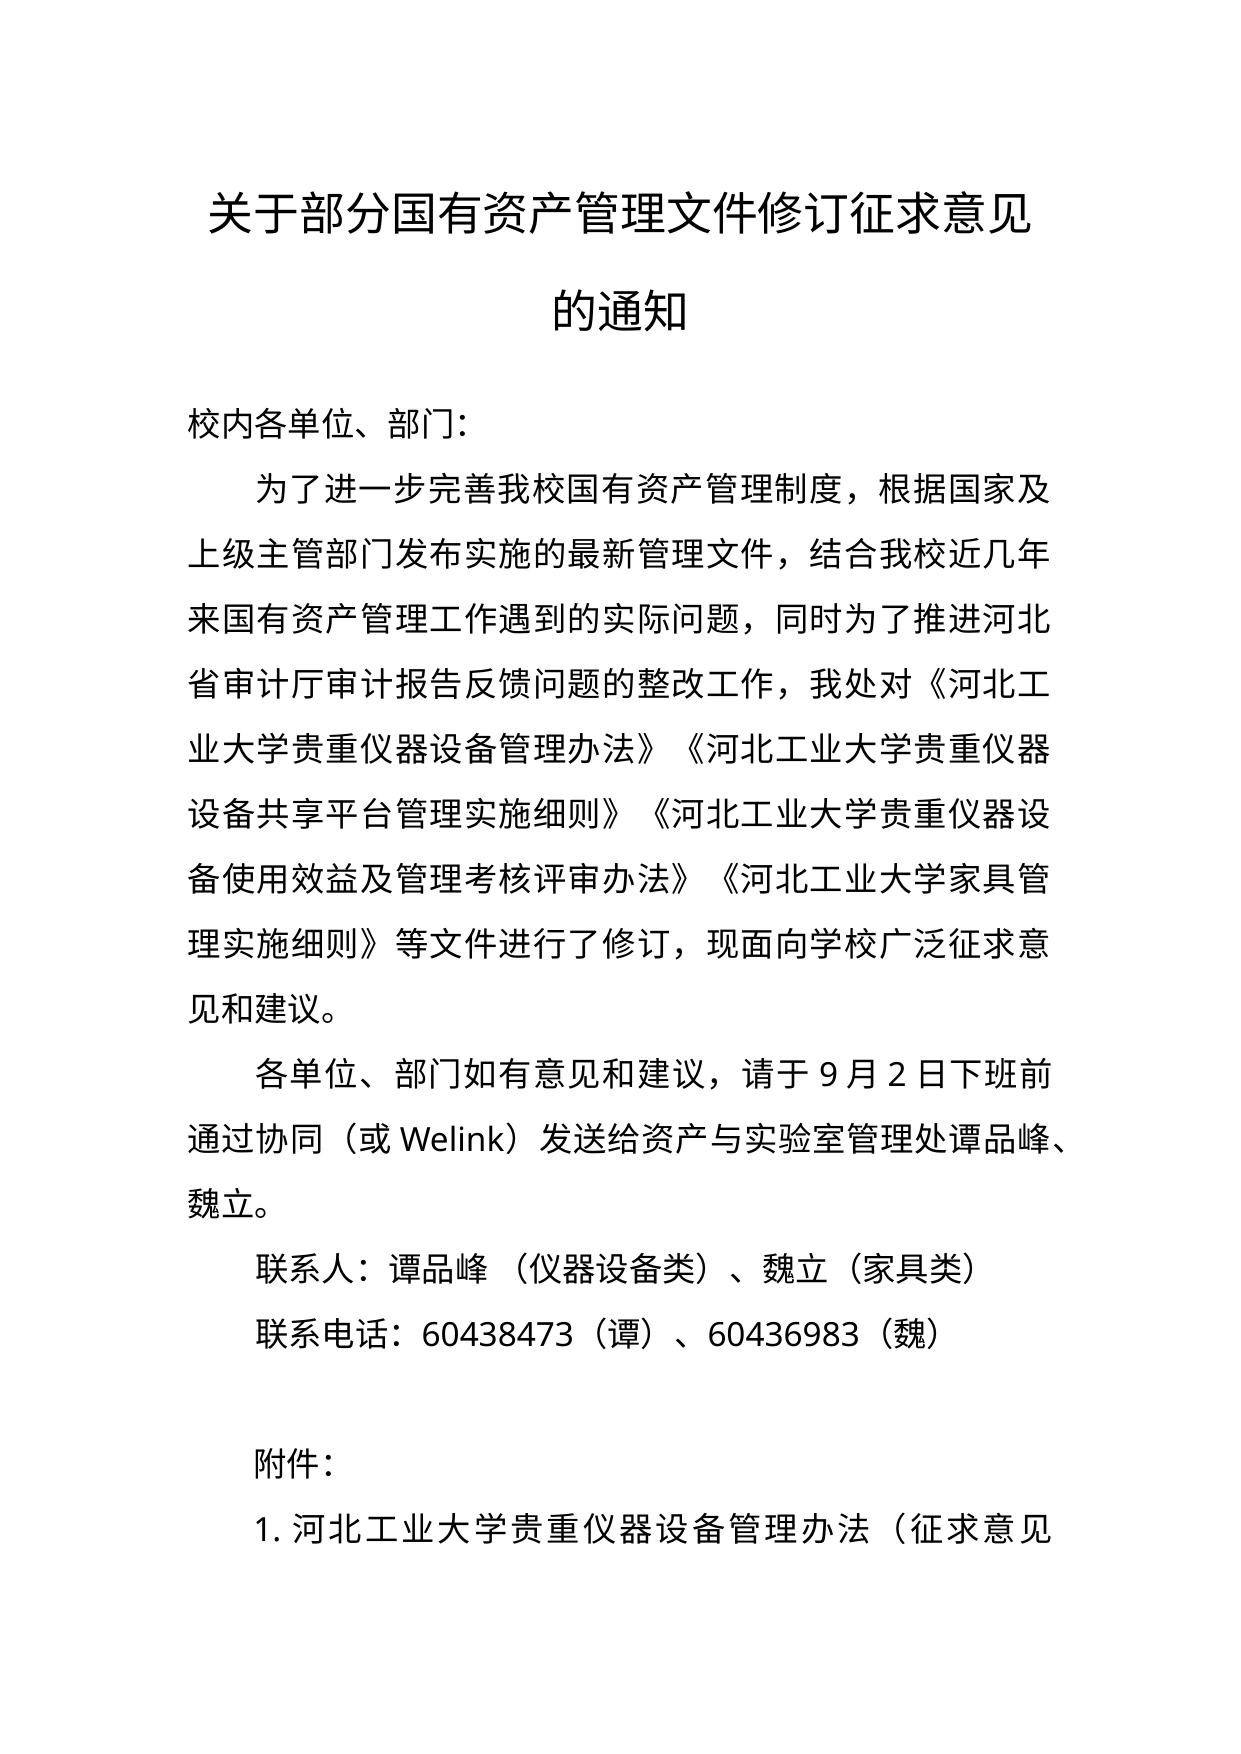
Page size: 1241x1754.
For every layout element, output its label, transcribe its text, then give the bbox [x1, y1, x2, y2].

text 各单位、部门如有意见和建议，请于9月2日下班前通过协同（或Welink）发送给资产与实验室管理处谭品峰、魏立。 [187, 1039, 1053, 1234]
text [187, 1494, 1053, 1559]
text 校内各单位、部门： [187, 389, 1053, 454]
text 联系人：谭品峰 （仪器设备类）、魏立（家具类） [187, 1234, 1053, 1299]
text 关于部分国有资产管理文件修订征求意见的通知 [187, 162, 1053, 357]
text 联系电话：60438473（谭）、60436983（魏） [187, 1299, 1053, 1364]
text 附件： [187, 1429, 1053, 1494]
text 为了进一步完善我校国有资产管理制度，根据国家及上级主管部门发布实施的最新管理文件，结合我校近几年来国有资产管理工作遇到的实际问题，同时为了推进河北省审计厅审计报告反馈问题的整改工作，我处对《河北工业大学贵重仪器设备管理办法》《河北工业大学贵重仪器设备共享平台管理实施细则》《河北工业大学贵重仪器设备使用效益及管理考核评审办法》《河北工业大学家具管理实施细则》等文件进行了修订，现面向学校广泛征求意见和建议。 [187, 454, 1053, 1039]
